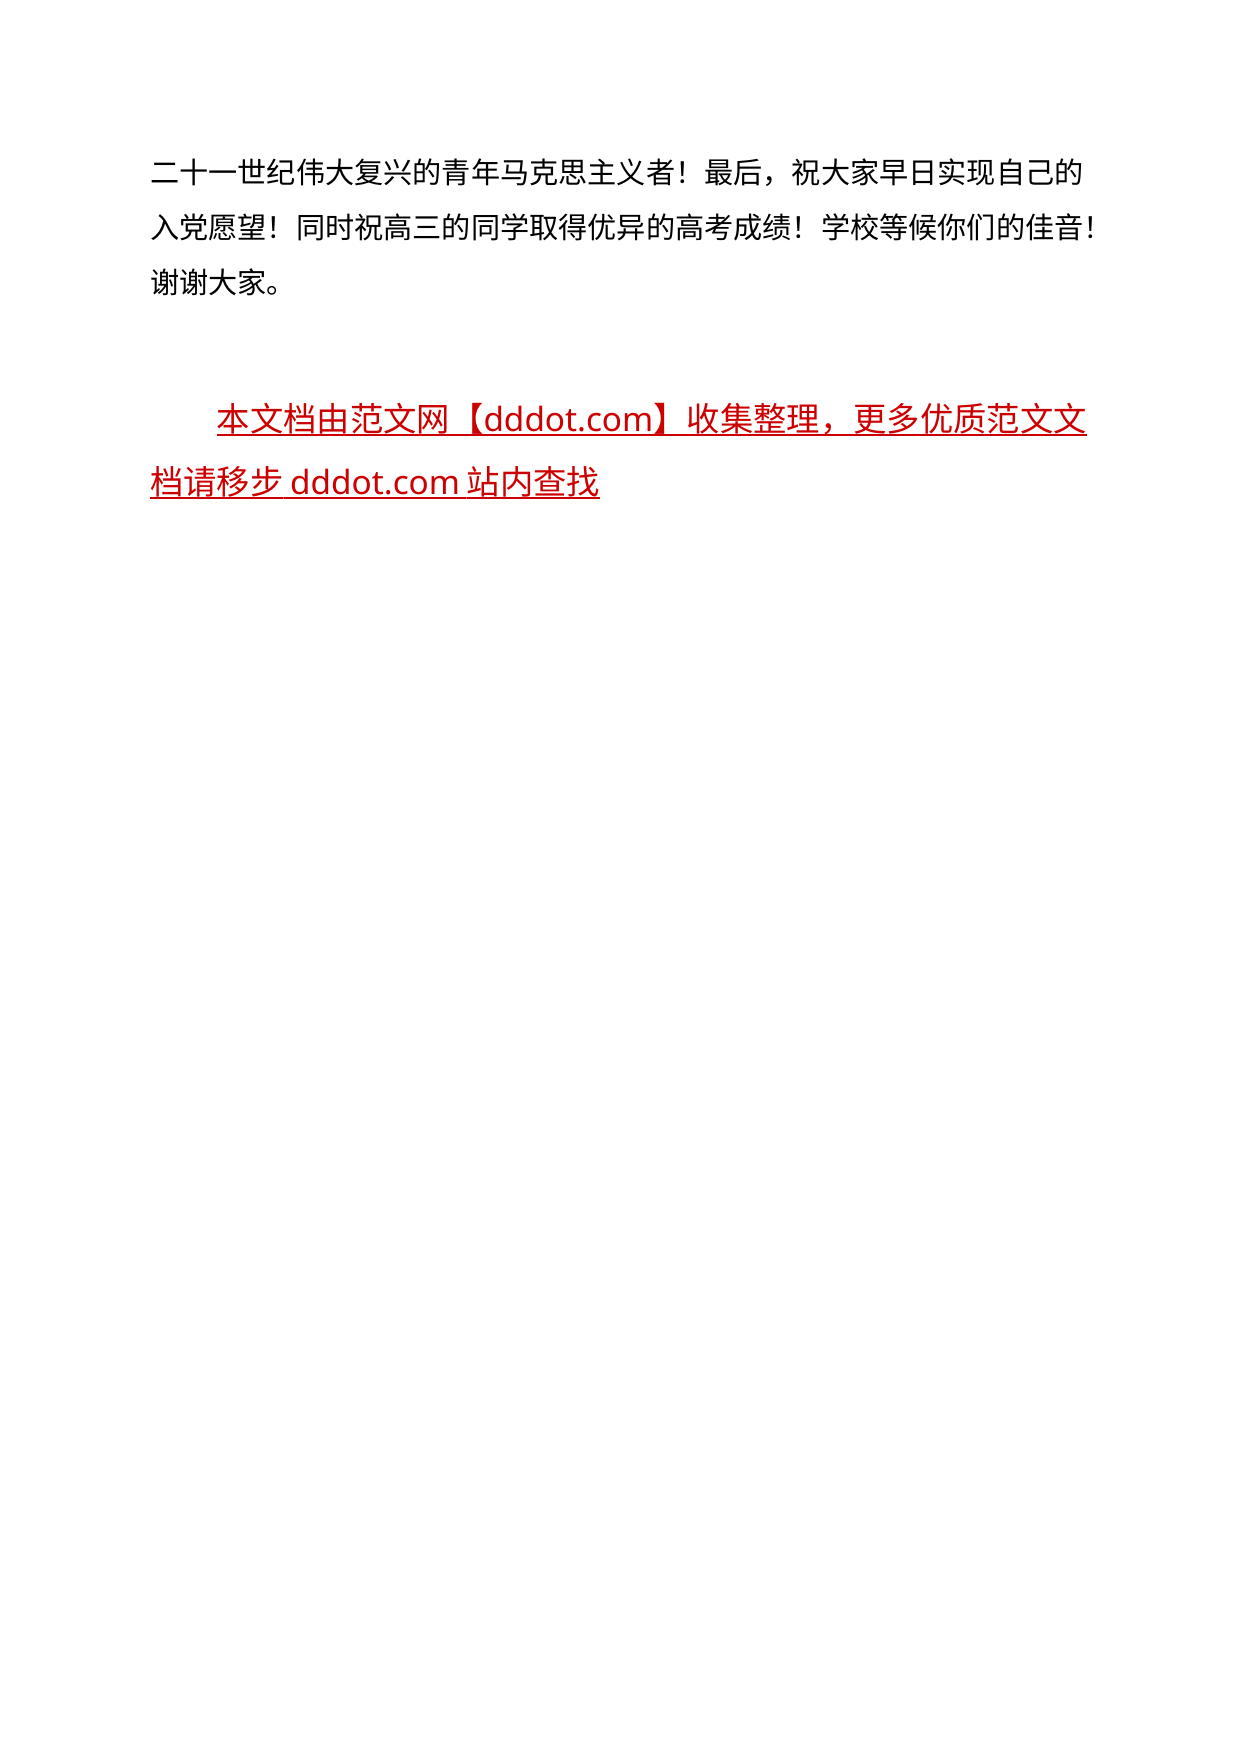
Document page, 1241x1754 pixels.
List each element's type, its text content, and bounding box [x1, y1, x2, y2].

text 本文档由范文网【dddot.com】收集整理，更多优质范文文档请移步dddot.com站内查找 [150, 393, 1090, 504]
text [150, 150, 1090, 302]
